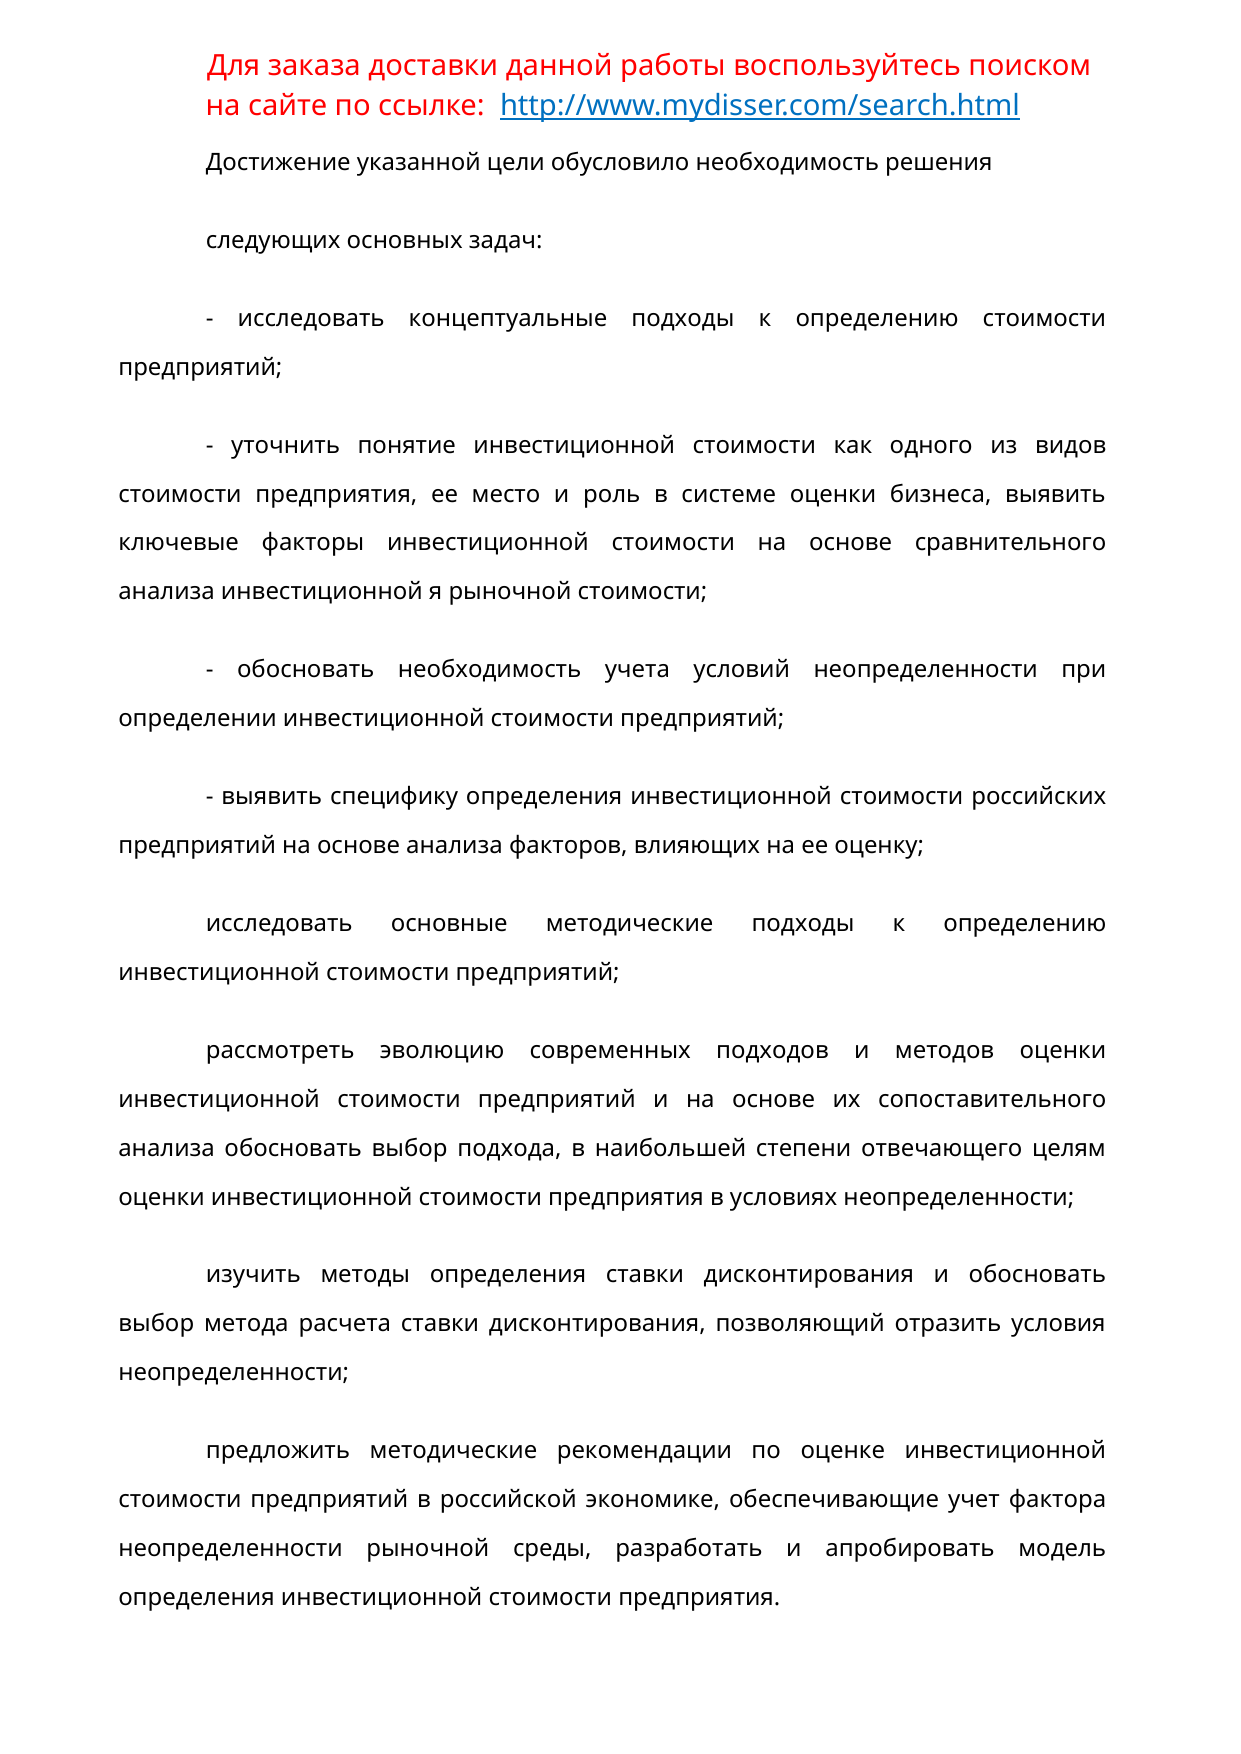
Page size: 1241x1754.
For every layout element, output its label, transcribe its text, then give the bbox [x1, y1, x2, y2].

text Достижение указанной цели обусловило необходимость решения [118, 144, 1107, 177]
text предложить методические рекомендации по оценке инвестиционной стоимости предприятий в российской экономике, обеспечивающие учет фактора неопределенности рыночной среды, разработать и апробировать модель определения инвестиционной стоимости предприятия. [118, 1433, 1107, 1612]
text - выявить специфику определения инвестиционной стоимости российских предприятий на основе анализа факторов, влияющих на ее оценку; [118, 779, 1107, 860]
text рассмотреть эволюцию современных подходов и методов оценки инвестиционной стоимости предприятий и на основе их сопоставительного анализа обосновать выбор подхода, в наибольшей степени отвечающего целям оценки инвестиционной стоимости предприятия в условиях неопределенности; [118, 1033, 1107, 1212]
text - исследовать концептуальные подходы к определению стоимости предприятий; [118, 301, 1107, 382]
text - обосновать необходимость учета условий неопределенности при определении инвестиционной стоимости предприятий; [118, 652, 1107, 733]
text следующих основных задач: [118, 223, 1107, 255]
text исследовать основные методические подходы к определению инвестиционной стоимости предприятий; [118, 906, 1107, 987]
text - уточнить понятие инвестиционной стоимости как одного из видов стоимости предприятия, ее место и роль в системе оценки бизнеса, выявить ключевые факторы инвестиционной стоимости на основе сравнительного анализа инвестиционной я рыночной стоимости; [118, 427, 1107, 607]
text изучить методы определения ставки дисконтирования и обосновать выбор метода расчета ставки дисконтирования, позволяющий отразить условия неопределенности; [118, 1257, 1107, 1388]
